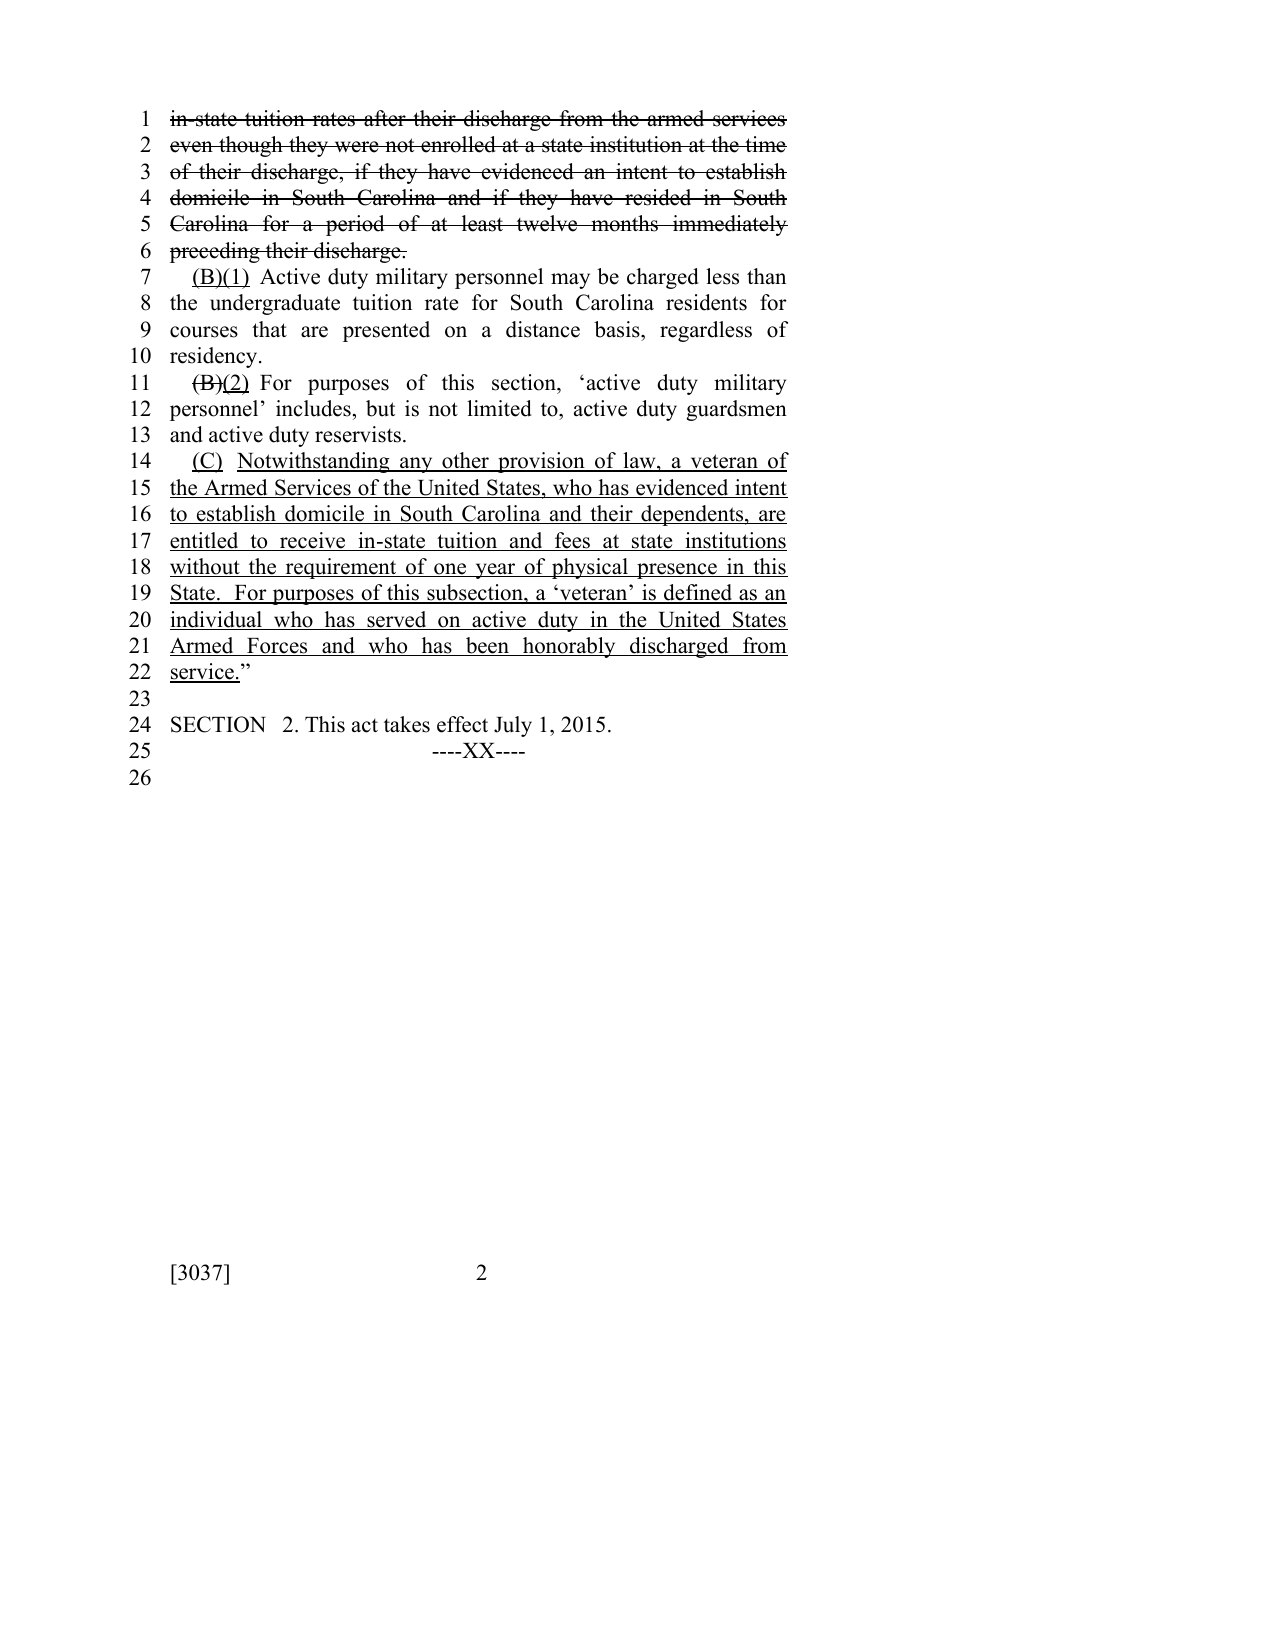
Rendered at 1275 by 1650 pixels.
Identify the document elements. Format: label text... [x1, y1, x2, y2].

text (B)(2) For purposes of this section, ‘active duty military personnel’ includes, but is not limited to, active duty guardsmen and active duty reservists. [169, 368, 787, 448]
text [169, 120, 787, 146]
text ----XX---- [169, 737, 787, 764]
text (B)(1) Active duty military personnel may be charged less than the undergraduate tuition rate for South Carolina residents for courses that are presented on a distance basis, regardless of residency. [169, 263, 787, 368]
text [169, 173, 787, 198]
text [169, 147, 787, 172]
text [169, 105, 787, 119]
text SECTION 2. This act takes effect July 1, 2015. [169, 711, 787, 737]
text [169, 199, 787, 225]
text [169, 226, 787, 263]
